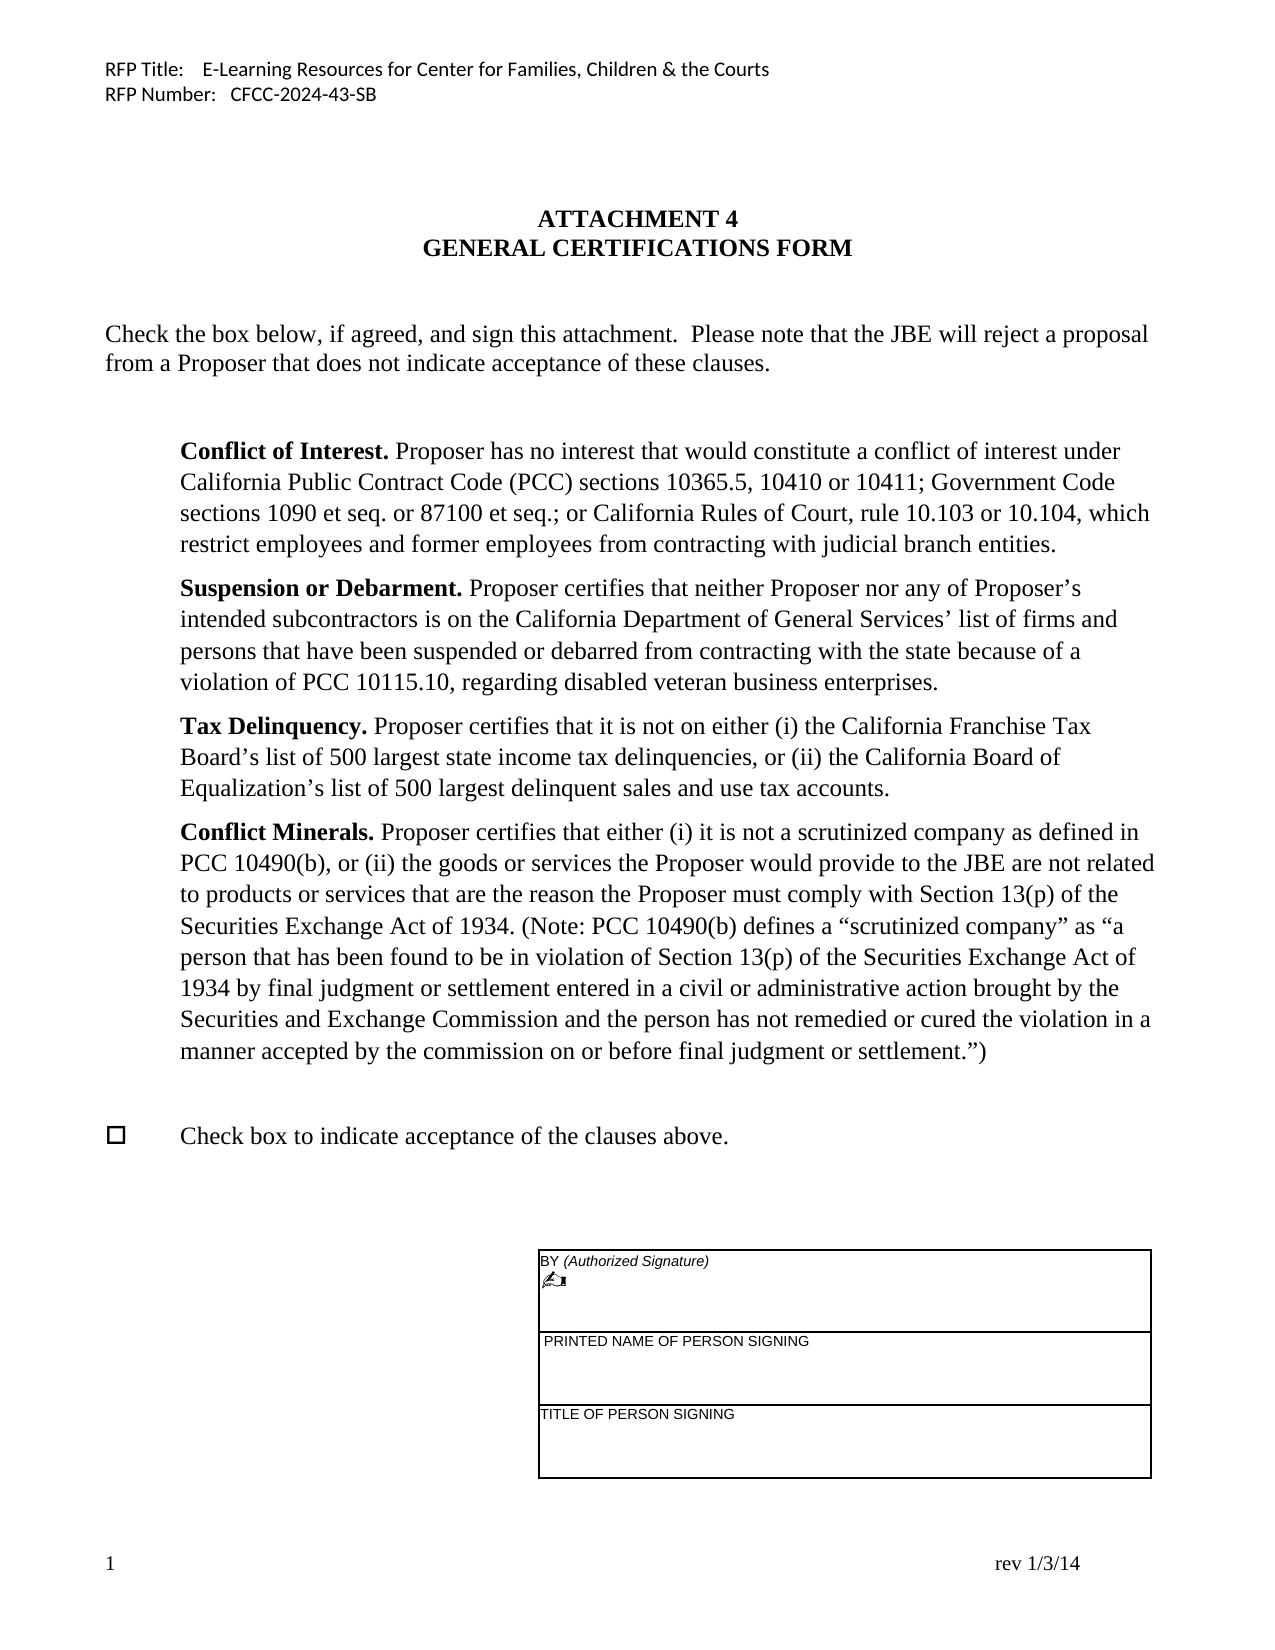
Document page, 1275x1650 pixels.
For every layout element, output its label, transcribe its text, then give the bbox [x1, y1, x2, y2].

text Check the box below, if agreed, and sign this attachment. Please note that the JBE will reject a proposal from a Proposer that does not indicate acceptance of these clauses. [105, 319, 1170, 377]
table_cell PRINTED NAME OF PERSON SIGNING [540, 1333, 1150, 1404]
text Conflict of Interest. Proposer has no interest that would constitute a conflict of interest under California Public Contract Code (PCC) sections 10365.5, 10410 or 10411; Government Code sections 1090 et seq. or 87100 et seq.; or California Rules of Court, rule 10.103 or 10.104, which restrict employees and former employees from contracting with judicial branch entities. [180, 433, 1170, 558]
text Conflict Minerals. Proposer certifies that either (i) it is not a scrutinized company as defined in PCC 10490(b), or (ii) the goods or services the Proposer would provide to the JBE are not related to products or services that are the reason the Proposer must comply with Section 13(p) of the Securities Exchange Act of 1934. (Note: PCC 10490(b) defines a “scrutinized company” as “a person that has been found to be in violation of Section 13(p) of the Securities Exchange Act of 1934 by final judgment or settlement entered in a civil or administrative action brought by the Securities and Exchange Commission and the person has not remedied or cured the violation in a manner accepted by the commission on or before final judgment or settlement.”) [180, 814, 1170, 1064]
table_cell TITLE of person signing [540, 1406, 1150, 1477]
table_header BY (Authorized Signature) [540, 1251, 1150, 1331]
text Check box to indicate acceptance of the clauses above. [105, 1121, 1170, 1149]
text Tax Delinquency. Proposer certifies that it is not on either (i) the California Franchise Tax Board’s list of 500 largest state income tax delinquencies, or (ii) the California Board of Equalization’s list of 500 largest delinquent sales and use tax accounts. [180, 708, 1170, 802]
text GENERAL CERTIFICATIONS FORM [105, 233, 1170, 262]
text ATTACHMENT 4 [105, 204, 1170, 233]
text Suspension or Debarment. Proposer certifies that neither Proposer nor any of Proposer’s intended subcontractors is on the California Department of General Services’ list of firms and persons that have been suspended or debarred from contracting with the state because of a violation of PCC 10115.10, regarding disabled veteran business enterprises. [180, 571, 1170, 696]
